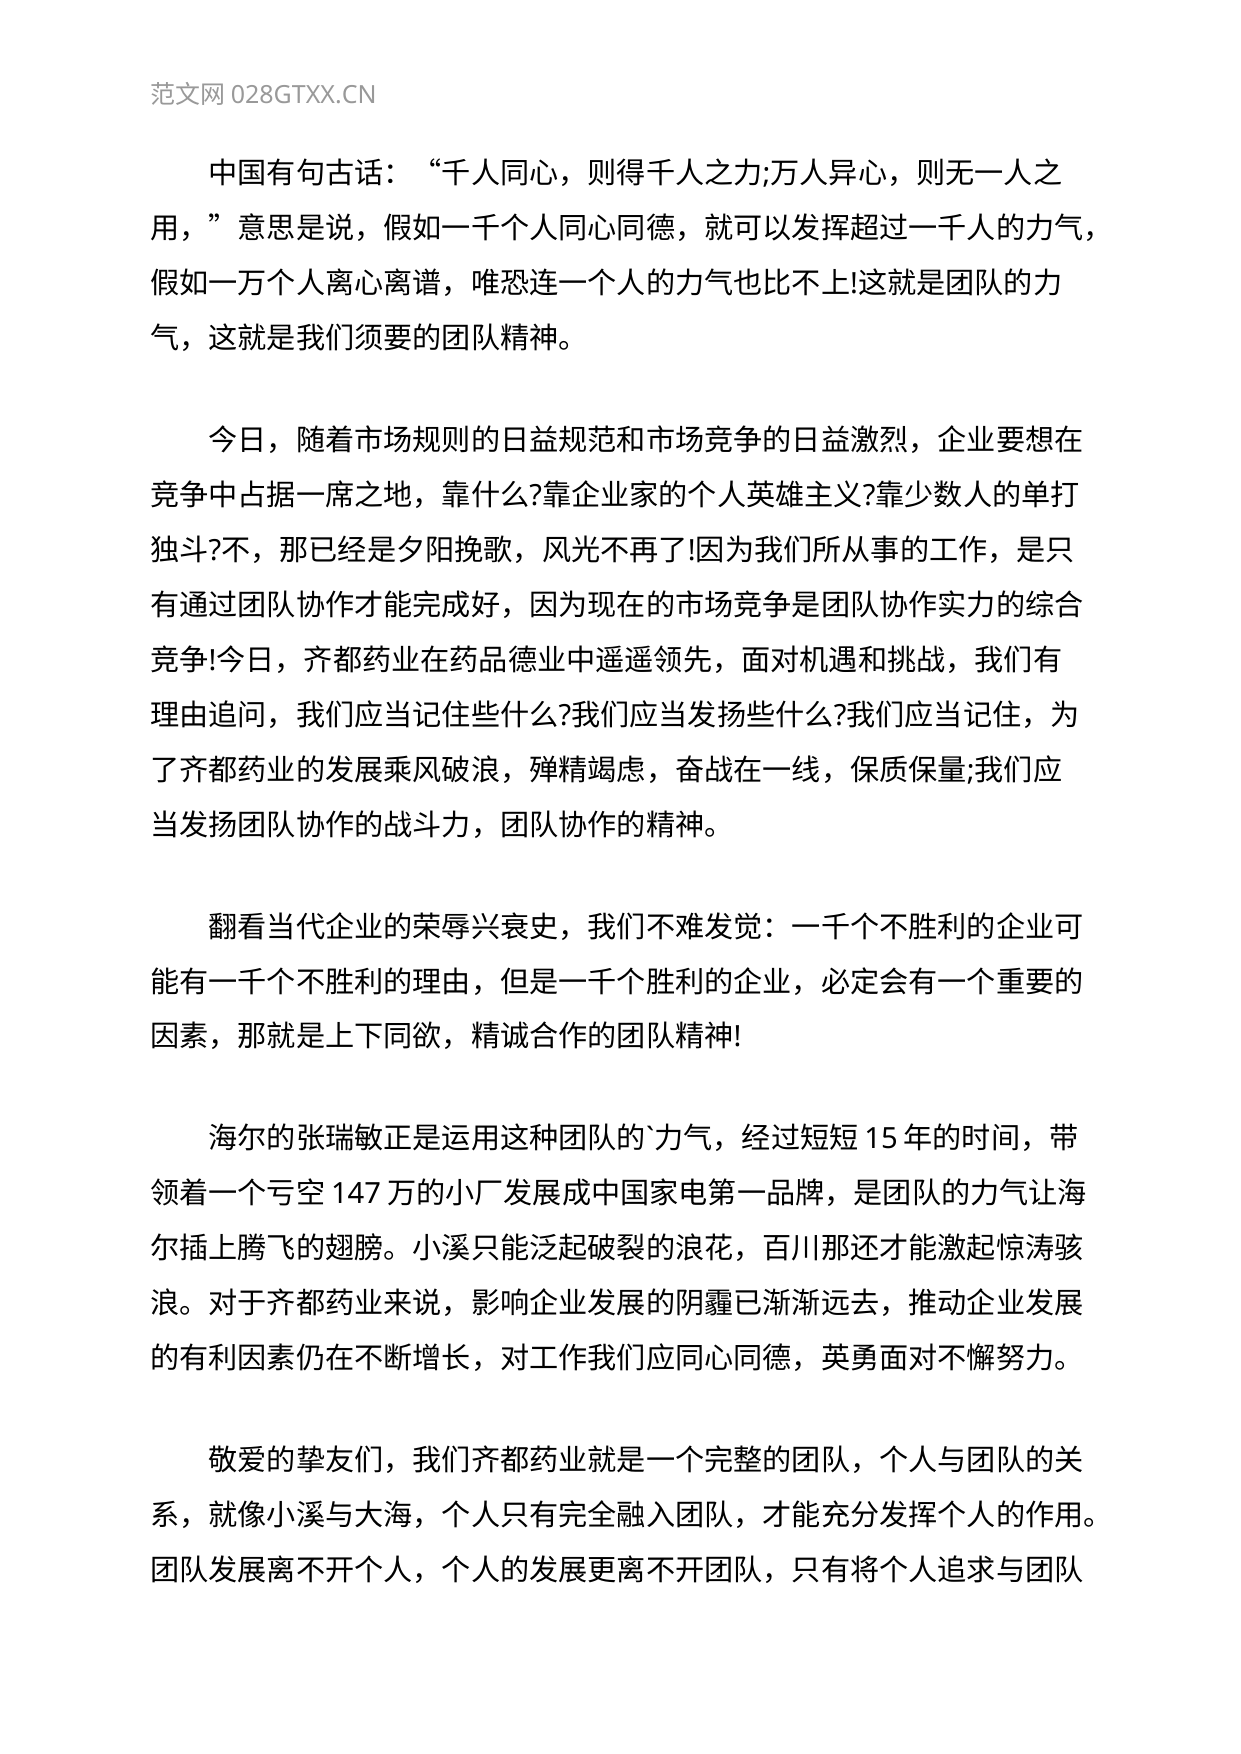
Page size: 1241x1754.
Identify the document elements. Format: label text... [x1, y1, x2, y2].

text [150, 1437, 1090, 1589]
text 翻看当代企业的荣辱兴衰史，我们不难发觉：一千个不胜利的企业可能有一千个不胜利的理由，但是一千个胜利的企业，必定会有一个重要的因素，那就是上下同欲，精诚合作的团队精神! [150, 903, 1090, 1055]
text 海尔的张瑞敏正是运用这种团队的`力气，经过短短15年的时间，带领着一个亏空147万的小厂发展成中国家电第一品牌，是团队的力气让海尔插上腾飞的翅膀。小溪只能泛起破裂的浪花，百川那还才能激起惊涛骇浪。对于齐都药业来说，影响企业发展的阴霾已渐渐远去，推动企业发展的有利因素仍在不断增长，对工作我们应同心同德，英勇面对不懈努力。 [150, 1115, 1090, 1377]
text 中国有句古话：“千人同心，则得千人之力;万人异心，则无一人之用，”意思是说，假如一千个人同心同德，就可以发挥超过一千人的力气，假如一万个人离心离谱，唯恐连一个人的力气也比不上!这就是团队的力气，这就是我们须要的团队精神。 [150, 150, 1090, 357]
text 今日，随着市场规则的日益规范和市场竞争的日益激烈，企业要想在竞争中占据一席之地，靠什么?靠企业家的个人英雄主义?靠少数人的单打独斗?不，那已经是夕阳挽歌，风光不再了!因为我们所从事的工作，是只有通过团队协作才能完成好，因为现在的市场竞争是团队协作实力的综合竞争!今日，齐都药业在药品德业中遥遥领先，面对机遇和挑战，我们有理由追问，我们应当记住些什么?我们应当发扬些什么?我们应当记住，为了齐都药业的发展乘风破浪，殚精竭虑，奋战在一线，保质保量;我们应当发扬团队协作的战斗力，团队协作的精神。 [150, 417, 1090, 844]
